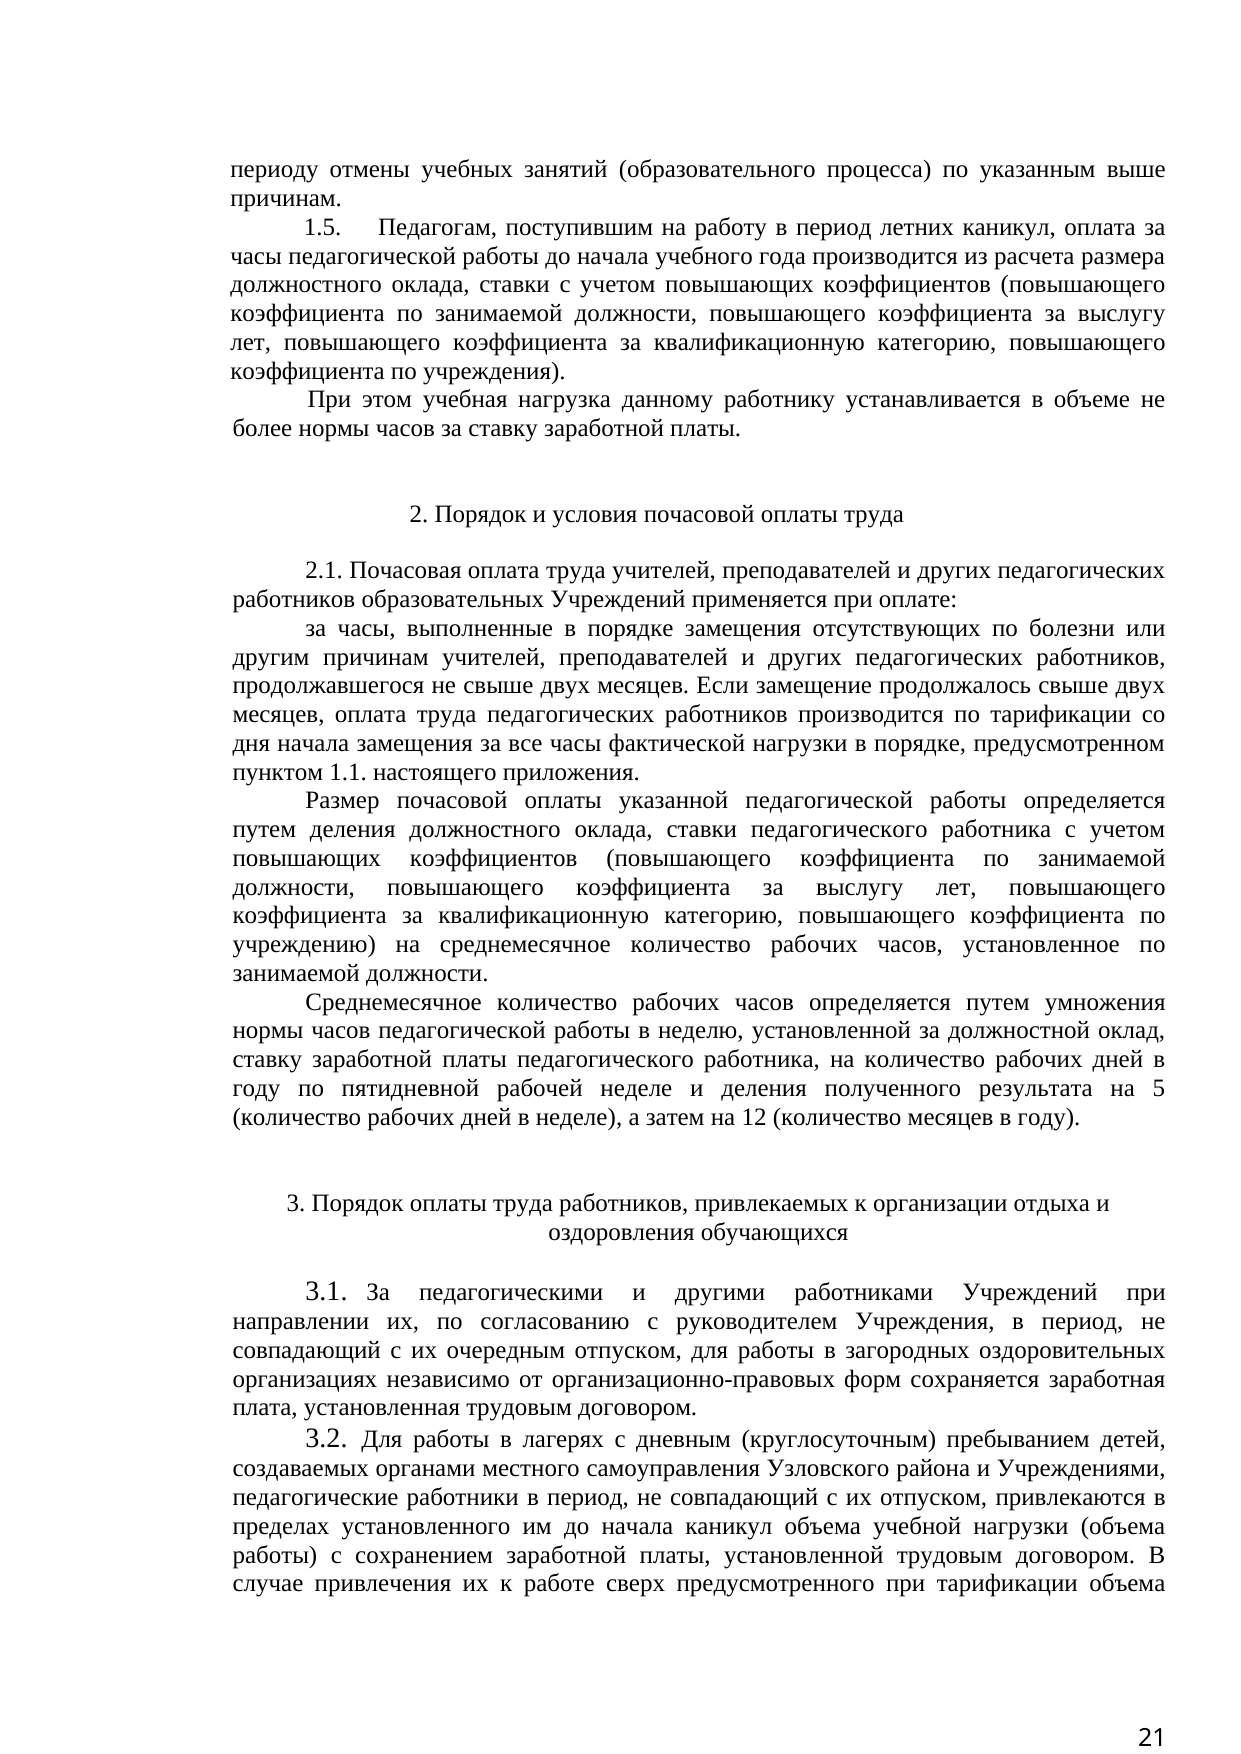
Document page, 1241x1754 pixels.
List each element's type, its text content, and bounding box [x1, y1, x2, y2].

text 2.1. Почасовая оплата труда учителей, преподавателей и других педагогических работников образовательных Учреждений применяется при оплате: [232, 556, 1166, 613]
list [230, 154, 1166, 212]
text за часы, выполненные в порядке замещения отсутствующих по болезни или другим причинам учителей, преподавателей и других педагогических работников, продолжавшегося не свыше двух месяцев. Если замещение продолжалось свыше двух месяцев, оплата труда педагогических работников производится по тарификации со дня начала замещения за все часы фактической нагрузки в порядке, предусмотренном пунктом 1.1. настоящего приложения. [232, 613, 1166, 786]
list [232, 1421, 1166, 1597]
list За педагогическими и другими работниками Учреждений при направлении их, по согласованию с руководителем Учреждения, в период, не совпадающий с их очередным отпуском, для работы в загородных оздоровительных организациях независимо от организационно-правовых форм сохраняется заработная плата, установленная трудовым договором. [232, 1274, 1166, 1421]
text 2. Порядок и условия почасовой оплаты труда [409, 499, 1166, 528]
text Размер почасовой оплаты указанной педагогической работы определяется путем деления должностного оклада, ставки педагогического работника с учетом повышающих коэффициентов (повышающего коэффициента по занимаемой должности, повышающего коэффициента за выслугу лет, повышающего коэффициента за квалификационную категорию, повышающего коэффициента по учреждению) на среднемесячное количество рабочих часов, установленное по занимаемой должности. [232, 786, 1166, 987]
text Среднемесячное количество рабочих часов определяется путем умножения нормы часов педагогической работы в неделю, установленной за должностной оклад, ставку заработной платы педагогического работника, на количество рабочих дней в году по пятидневной рабочей неделе и деления полученного результата на 5 (количество рабочих дней в неделе), а затем на 12 (количество месяцев в году). [232, 987, 1166, 1131]
list Педагогам, поступившим на работу в период летних каникул, оплата за часы педагогической работы до начала учебного года производится из расчета размера должностного оклада, ставки с учетом повышающих коэффициентов (повышающего коэффициента по занимаемой должности, повышающего коэффициента за выслугу лет, повышающего коэффициента за квалификационную категорию, повышающего коэффициента по учреждения). [230, 212, 1166, 384]
text 3. Порядок оплаты труда работников, привлекаемых к организации отдыха и оздоровления обучающихся [230, 1188, 1166, 1245]
text При этом учебная нагрузка данному работнику устанавливается в объеме не более нормы часов за ставку заработной платы. [232, 384, 1166, 442]
